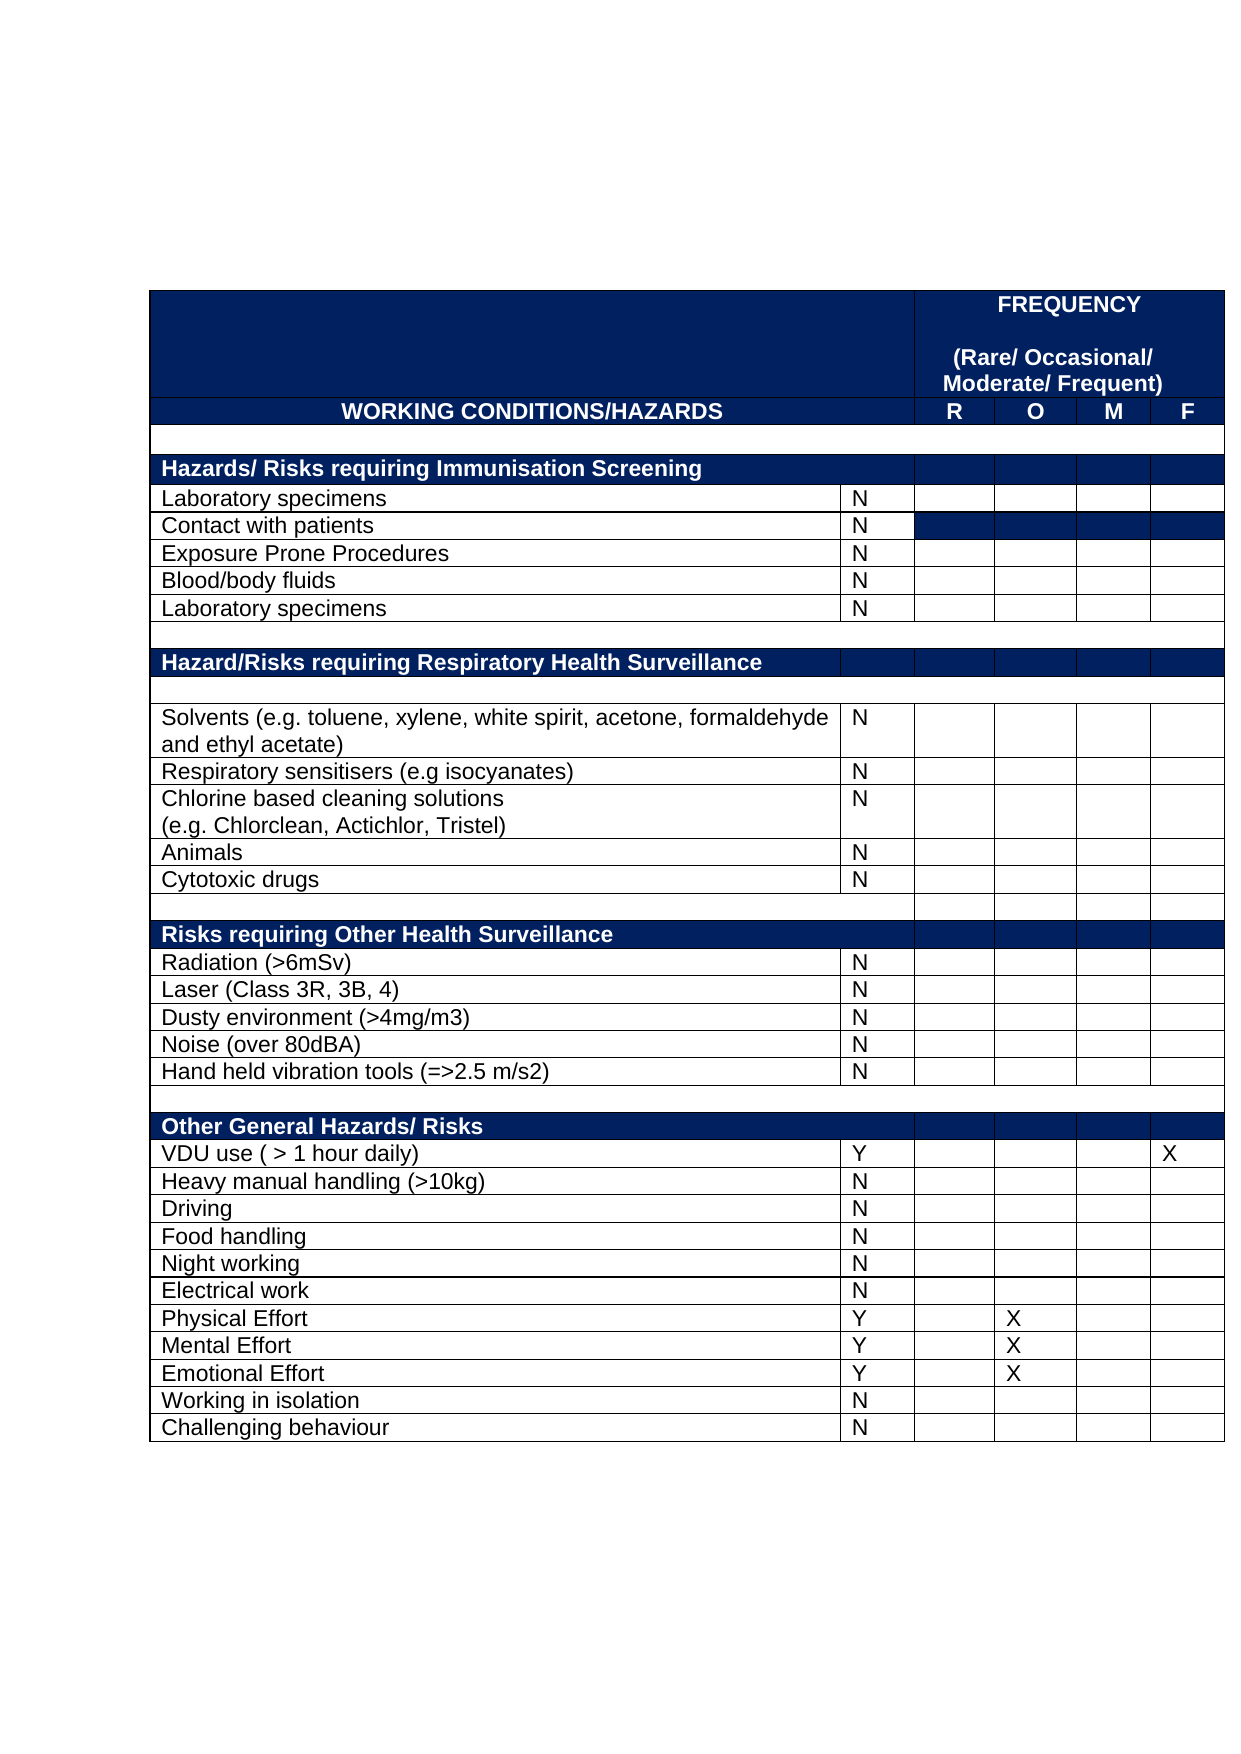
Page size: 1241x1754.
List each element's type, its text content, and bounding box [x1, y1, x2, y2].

table_cell N [841, 1031, 914, 1057]
table_cell [1151, 1031, 1224, 1057]
table_cell [151, 622, 1224, 648]
table_cell [1151, 921, 1224, 948]
table_cell Hazards/ Risks requiring Immunisation Screening [151, 455, 914, 484]
table_cell [915, 567, 994, 593]
table_cell [915, 513, 994, 539]
table_cell [1151, 758, 1224, 784]
table_cell X [995, 1360, 1076, 1386]
table_cell [915, 785, 994, 838]
table_cell [151, 677, 1224, 703]
table_cell [995, 1387, 1076, 1413]
table_cell [915, 976, 994, 1002]
table_cell N [841, 758, 914, 784]
table_cell N [841, 1195, 914, 1222]
table_cell WORKING CONDITIONS/HAZARDS [151, 398, 914, 424]
table_cell [995, 1250, 1076, 1276]
table_cell [915, 1223, 994, 1249]
table_cell [915, 1414, 994, 1441]
table_cell N [841, 704, 914, 757]
table_cell N [841, 513, 914, 539]
table_cell Animals [151, 839, 840, 865]
table_cell [1077, 1195, 1150, 1222]
table_cell [915, 1250, 994, 1276]
table_cell N [841, 785, 914, 838]
table_cell [995, 513, 1076, 539]
table_cell R [915, 398, 994, 424]
table_cell N [841, 595, 914, 621]
table_cell [915, 595, 994, 621]
table_cell [1151, 1168, 1224, 1194]
table_cell [1077, 949, 1150, 975]
table_cell [995, 921, 1076, 948]
table_cell N [841, 1250, 914, 1276]
table_cell Radiation (>6mSv) [151, 949, 840, 975]
table_cell N [841, 1004, 914, 1030]
table_cell [1077, 1332, 1150, 1358]
table_cell Risks requiring Other Health Surveillance [151, 921, 914, 948]
table_cell N [841, 1168, 914, 1194]
table_cell M [1077, 398, 1150, 424]
table_cell [1151, 1278, 1224, 1304]
table_cell Exposure Prone Procedures [151, 540, 840, 566]
table_cell [841, 649, 914, 676]
table_cell [1077, 485, 1150, 511]
table_cell [1077, 595, 1150, 621]
table_cell [1077, 1031, 1150, 1057]
table_cell [995, 866, 1076, 893]
table_cell X [995, 1305, 1076, 1331]
table_cell [1151, 949, 1224, 975]
table_cell Noise (over 80dBA) [151, 1031, 840, 1057]
table_cell [1151, 839, 1224, 865]
table_cell [1077, 1387, 1150, 1413]
table_cell [995, 976, 1076, 1002]
table_cell [1077, 1223, 1150, 1249]
table_cell [1077, 1305, 1150, 1331]
table_cell [1077, 976, 1150, 1002]
table_cell Dusty environment (>4mg/m3) [151, 1004, 840, 1030]
table_cell [915, 839, 994, 865]
table_cell [915, 1113, 994, 1139]
table_cell [1151, 785, 1224, 838]
table_cell N [841, 1278, 914, 1304]
table_cell [1151, 485, 1224, 511]
table_cell Other General Hazards/ Risks [151, 1113, 914, 1139]
table_cell [915, 704, 994, 757]
table_cell [995, 785, 1076, 838]
table_cell N [841, 1414, 914, 1441]
table_cell [915, 540, 994, 566]
table_cell [915, 894, 994, 920]
table_cell [995, 1140, 1076, 1167]
table_cell [995, 758, 1076, 784]
table_cell [1151, 976, 1224, 1002]
table_cell [1151, 1004, 1224, 1030]
table_cell N [841, 949, 914, 975]
table_cell [915, 1168, 994, 1194]
table_cell [995, 455, 1076, 484]
table_cell Challenging behaviour [151, 1414, 840, 1441]
table_cell [1077, 513, 1150, 539]
table_cell [995, 595, 1076, 621]
table_cell Emotional Effort [151, 1360, 840, 1386]
table_cell [1151, 1195, 1224, 1222]
table_cell N [841, 540, 914, 566]
table_cell F [1151, 398, 1224, 424]
table_cell [1077, 649, 1150, 676]
table_cell X [1151, 1140, 1224, 1167]
table_cell Laser (Class 3R, 3B, 4) [151, 976, 840, 1002]
table_cell [1151, 1113, 1224, 1139]
table_cell [1077, 1278, 1150, 1304]
table_cell [1151, 1058, 1224, 1084]
table_cell [151, 425, 1224, 454]
table_cell [1077, 455, 1150, 484]
table_cell N [841, 976, 914, 1002]
table_cell [1077, 921, 1150, 948]
table_cell [1151, 1250, 1224, 1276]
table_cell Y [841, 1360, 914, 1386]
table_cell [1151, 455, 1224, 484]
table_cell [1151, 1360, 1224, 1386]
table_cell [915, 485, 994, 511]
table_cell [1077, 1360, 1150, 1386]
table_cell [915, 1360, 994, 1386]
table_cell [1077, 785, 1150, 838]
table_cell Hazard/Risks requiring Respiratory Health Surveillance [151, 649, 840, 676]
table_cell N [841, 1058, 914, 1084]
table_cell Electrical work [151, 1278, 840, 1304]
table_cell Hand held vibration tools (=>2.5 m/s2) [151, 1058, 840, 1084]
table_cell [995, 1195, 1076, 1222]
table_cell Heavy manual handling (>10kg) [151, 1168, 840, 1194]
table_cell [1151, 1332, 1224, 1358]
table_cell [995, 1223, 1076, 1249]
table_cell [1151, 513, 1224, 539]
table_cell [1151, 866, 1224, 893]
table_cell [1077, 1058, 1150, 1084]
table_cell [1151, 1223, 1224, 1249]
table_cell [1077, 758, 1150, 784]
table_cell [915, 866, 994, 893]
table_cell [1151, 1414, 1224, 1441]
table_cell Cytotoxic drugs [151, 866, 840, 893]
table_cell Night working [151, 1250, 840, 1276]
table_cell [995, 1414, 1076, 1441]
table_cell N [841, 567, 914, 593]
table_cell [995, 1278, 1076, 1304]
table_cell Blood/body fluids [151, 567, 840, 593]
table_cell [995, 1168, 1076, 1194]
table_cell [915, 758, 994, 784]
table_cell [1151, 595, 1224, 621]
table_cell [915, 1387, 994, 1413]
table_cell N [841, 839, 914, 865]
table_cell [915, 1058, 994, 1084]
table_cell [1151, 1305, 1224, 1331]
table_cell [1077, 1414, 1150, 1441]
table_cell Food handling [151, 1223, 840, 1249]
table_cell [1151, 567, 1224, 593]
table_cell [1077, 704, 1150, 757]
table_cell O [995, 398, 1076, 424]
table_cell [995, 949, 1076, 975]
table_cell [1077, 1168, 1150, 1194]
table_cell [995, 839, 1076, 865]
table_cell [915, 1004, 994, 1030]
table_cell Contact with patients [151, 513, 840, 539]
table_cell [915, 455, 994, 484]
table_cell [995, 1113, 1076, 1139]
table_cell N [841, 485, 914, 511]
table_cell [1077, 1004, 1150, 1030]
table_cell N [841, 866, 914, 893]
table_cell [995, 540, 1076, 566]
table_cell [1077, 866, 1150, 893]
table_cell [1077, 567, 1150, 593]
table_cell [1077, 1140, 1150, 1167]
table_cell [1077, 540, 1150, 566]
table_cell [995, 1004, 1076, 1030]
table_cell [1151, 649, 1224, 676]
table_cell [995, 567, 1076, 593]
table_cell [151, 1086, 1224, 1112]
table_cell Y [841, 1305, 914, 1331]
table_cell X [995, 1332, 1076, 1358]
table_cell Y [841, 1140, 914, 1167]
table_cell [1151, 704, 1224, 757]
table_cell [915, 1278, 994, 1304]
table_cell [995, 485, 1076, 511]
table_cell [1077, 839, 1150, 865]
table_cell [1077, 894, 1150, 920]
table_cell [915, 1305, 994, 1331]
table_cell [915, 1140, 994, 1167]
table_cell [151, 894, 914, 920]
table_cell [995, 704, 1076, 757]
table_cell N [841, 1223, 914, 1249]
table_cell Laboratory specimens [151, 595, 840, 621]
table_cell [1151, 540, 1224, 566]
table_cell Y [841, 1332, 914, 1358]
table_cell [995, 894, 1076, 920]
table_cell [995, 1058, 1076, 1084]
table_cell Mental Effort [151, 1332, 840, 1358]
table_cell [915, 921, 994, 948]
table_cell Solvents (e.g. toluene, xylene, white spirit, acetone, formaldehyde and ethyl acetate) [151, 704, 840, 757]
table_cell Driving [151, 1195, 840, 1222]
table_cell [995, 649, 1076, 676]
table_cell [1077, 1250, 1150, 1276]
table_cell Working in isolation [151, 1387, 840, 1413]
table_cell [915, 1195, 994, 1222]
table_cell [995, 1031, 1076, 1057]
table_cell N [841, 1387, 914, 1413]
table_cell VDU use ( > 1 hour daily) [151, 1140, 840, 1167]
table_cell Laboratory specimens [151, 485, 840, 511]
table_cell Physical Effort [151, 1305, 840, 1331]
table_cell [1077, 1113, 1150, 1139]
table_cell [1151, 1387, 1224, 1413]
table_header [151, 291, 914, 397]
table_cell Respiratory sensitisers (e.g isocyanates) [151, 758, 840, 784]
table_cell [915, 949, 994, 975]
table_cell [915, 1332, 994, 1358]
table_cell Chlorine based cleaning solutions (e.g. Chlorclean, Actichlor, Tristel) [151, 785, 840, 838]
table_cell [1151, 894, 1224, 920]
table_cell [915, 649, 994, 676]
table_cell [915, 1031, 994, 1057]
table_header FREQUENCY (Rare/ Occasional/ Moderate/ Frequent) [915, 291, 1224, 397]
